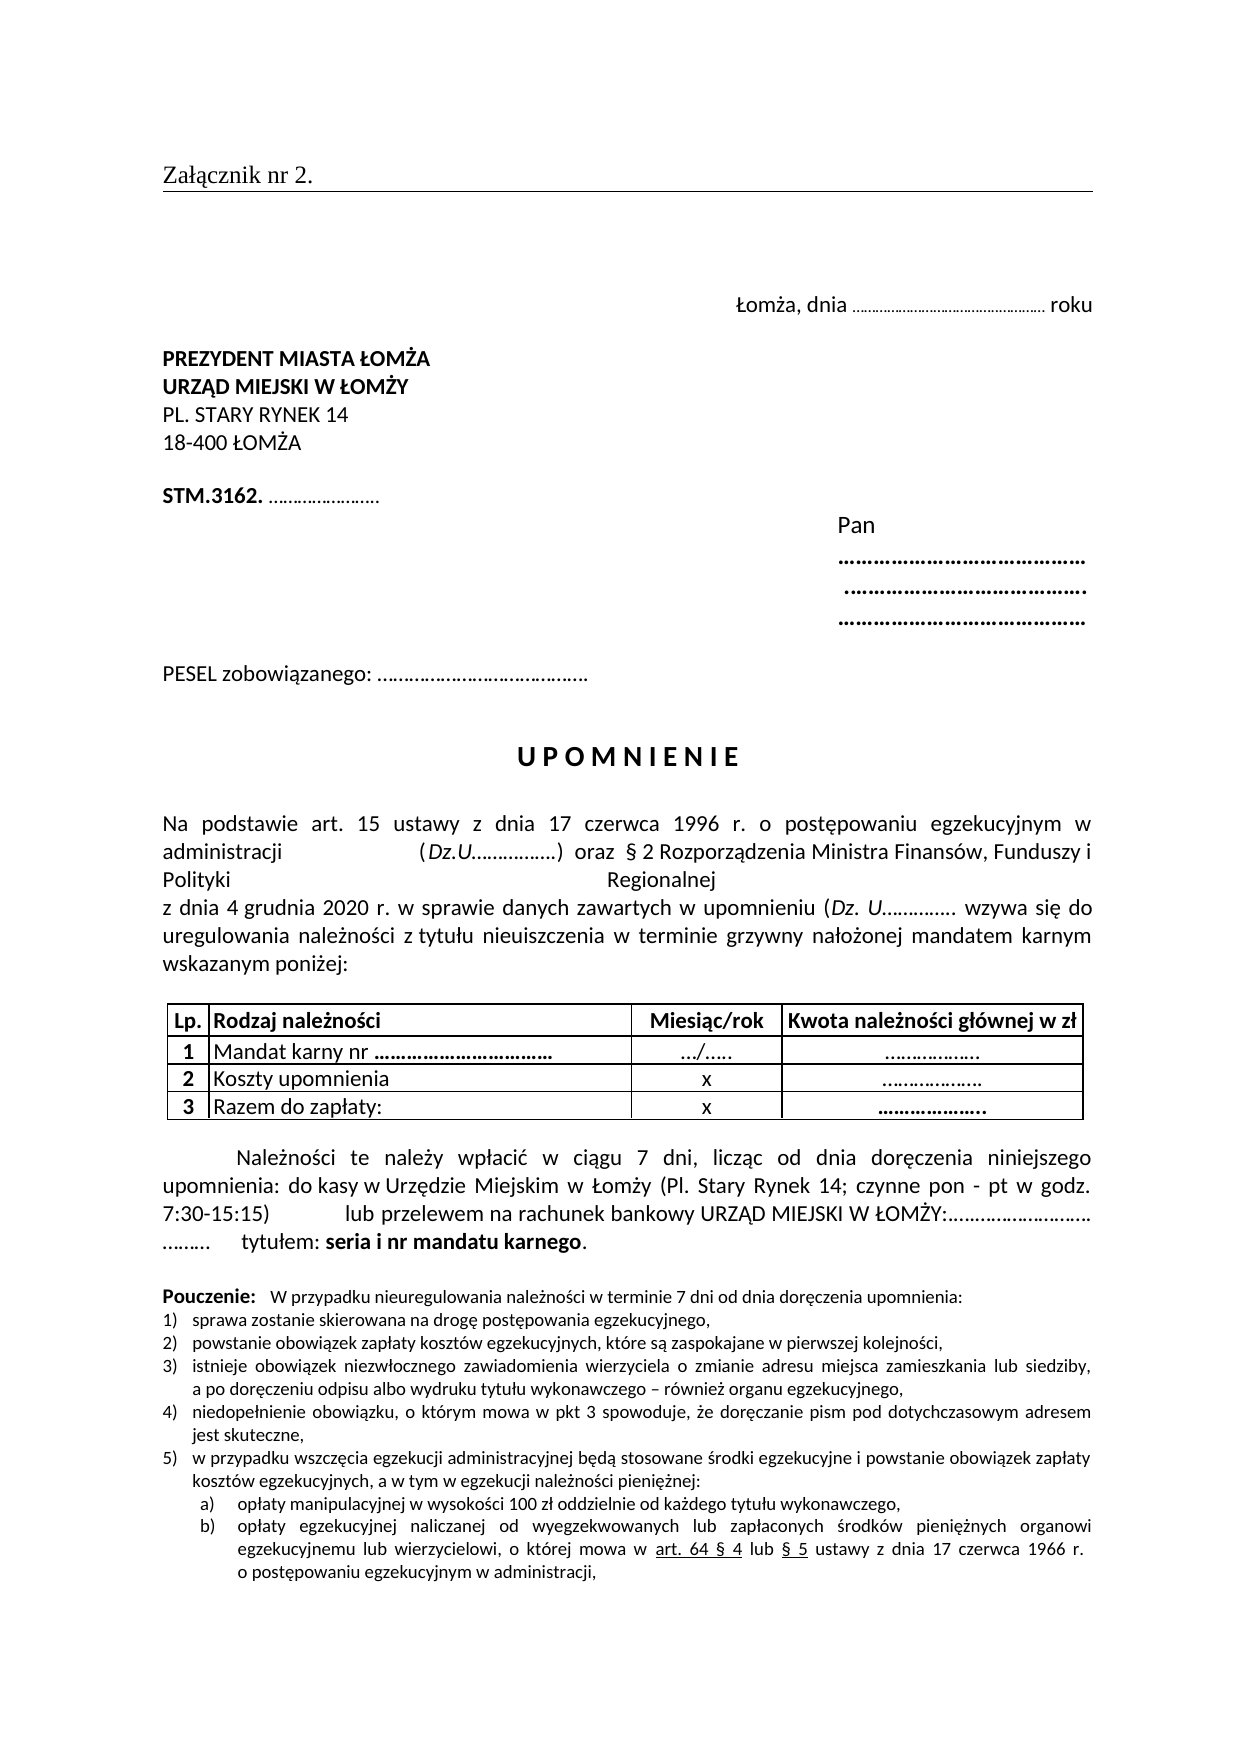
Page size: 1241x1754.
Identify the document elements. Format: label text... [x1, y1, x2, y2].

table_header Kwota należności głównej w zł [783, 1005, 1082, 1035]
text …………………………………… [762, 540, 1093, 570]
table_header Lp. [168, 1005, 208, 1035]
list w przypadku wszczęcia egzekucji administracyjnej będą stosowane środki egzekucyjne i powstanie obowiązek zapłaty kosztów egzekucyjnych, a w tym w egzekucji należności pieniężnej: [162, 1446, 1093, 1492]
text Należności te należy wpłacić w ciągu 7 dni, licząc od dnia doręczenia niniejszego upomnienia: do kasy w Urzędzie Miejskim w Łomży (Pl. Stary Rynek 14; czynne pon - pt w godz. 7:30-15:15) lub przelewem na rachunek bankowy URZĄD MIEJSKI W ŁOMŻY:.….………………….……… tytułem: seria i nr mandatu karnego. [162, 1143, 1093, 1255]
table_cell 1 [168, 1037, 208, 1063]
table_cell 3 [168, 1092, 208, 1118]
text Na podstawie art. 15 ustawy z dnia 17 czerwca 1996 r. o postępowaniu egzekucyjnym w administracji (Dz.U…………….) oraz § 2 Rozporządzenia Ministra Finansów, Funduszy i Polityki Regionalnej z dnia 4 grudnia 2020 r. w sprawie danych zawartych w upomnieniu (Dz. U………….. wzywa się do uregulowania należności z tytułu nieuiszczenia w terminie grzywny nałożonej mandatem karnym wskazanym poniżej: [162, 809, 1093, 978]
table_cell Mandat karny nr …………………………… [210, 1037, 631, 1063]
table_cell ……………… [783, 1037, 1082, 1063]
text PESEL zobowiązanego: …………………………………. [162, 659, 1093, 687]
table_header Rodzaj należności [210, 1005, 631, 1035]
text …………………………………… [762, 601, 1093, 631]
text Pouczenie: W przypadku nieuregulowania należności w terminie 7 dni od dnia doręczenia upomnienia: [162, 1283, 1093, 1308]
list Załącznik nr 2. [162, 160, 1093, 192]
list powstanie obowiązek zapłaty kosztów egzekucyjnych, które są zaspokajane w pierwszej kolejności, [162, 1331, 1093, 1354]
table_cell Koszty upomnienia [210, 1065, 631, 1091]
table_cell ……………….. [783, 1092, 1082, 1118]
text 18-400 ŁOMŻA [162, 428, 1093, 456]
list sprawa zostanie skierowana na drogę postępowania egzekucyjnego, [162, 1308, 1093, 1331]
text PL. STARY RYNEK 14 [162, 400, 1093, 428]
list niedopełnienie obowiązku, o którym mowa w pkt 3 spowoduje, że doręczanie pism pod dotychczasowym adresem jest skuteczne, [162, 1400, 1093, 1446]
table_cell x [632, 1092, 781, 1118]
table_cell ………………. [783, 1065, 1082, 1091]
list istnieje obowiązek niezwłocznego zawiadomienia wierzyciela o zmianie adresu miejsca zamieszkania lub siedziby, a po doręczeniu odpisu albo wydruku tytułu wykonawczego – również organu egzekucyjnego, [162, 1354, 1093, 1400]
text URZĄD MIEJSKI W ŁOMŻY [162, 372, 1093, 400]
text STM.3162. ………………….. [162, 481, 1093, 509]
list opłaty egzekucyjnej naliczanej od wyegzekwowanych lub zapłaconych środków pieniężnych organowi egzekucyjnemu lub wierzycielowi, o której mowa w art. 64 § 4 lub § 5 ustawy z dnia 17 czerwca 1966 r. o postępowaniu egzekucyjnym w administracji, [200, 1515, 1093, 1583]
table_cell …/….. [632, 1037, 781, 1063]
text .…………………………………. [162, 570, 1093, 601]
text Łomża, dnia ………………………………..………… roku [162, 290, 1093, 318]
text U P O M N I E N I E [162, 738, 1093, 774]
table_cell 2 [168, 1065, 208, 1091]
list opłaty manipulacyjnej w wysokości 100 zł oddzielnie od każdego tytułu wykonawczego, [200, 1492, 1093, 1515]
table_header Miesiąc/rok [632, 1005, 781, 1035]
text Pan [762, 509, 1093, 540]
text PREZYDENT MIASTA ŁOMŻA [162, 344, 1093, 372]
table_cell x [632, 1065, 781, 1091]
table_cell Razem do zapłaty: [210, 1092, 631, 1118]
